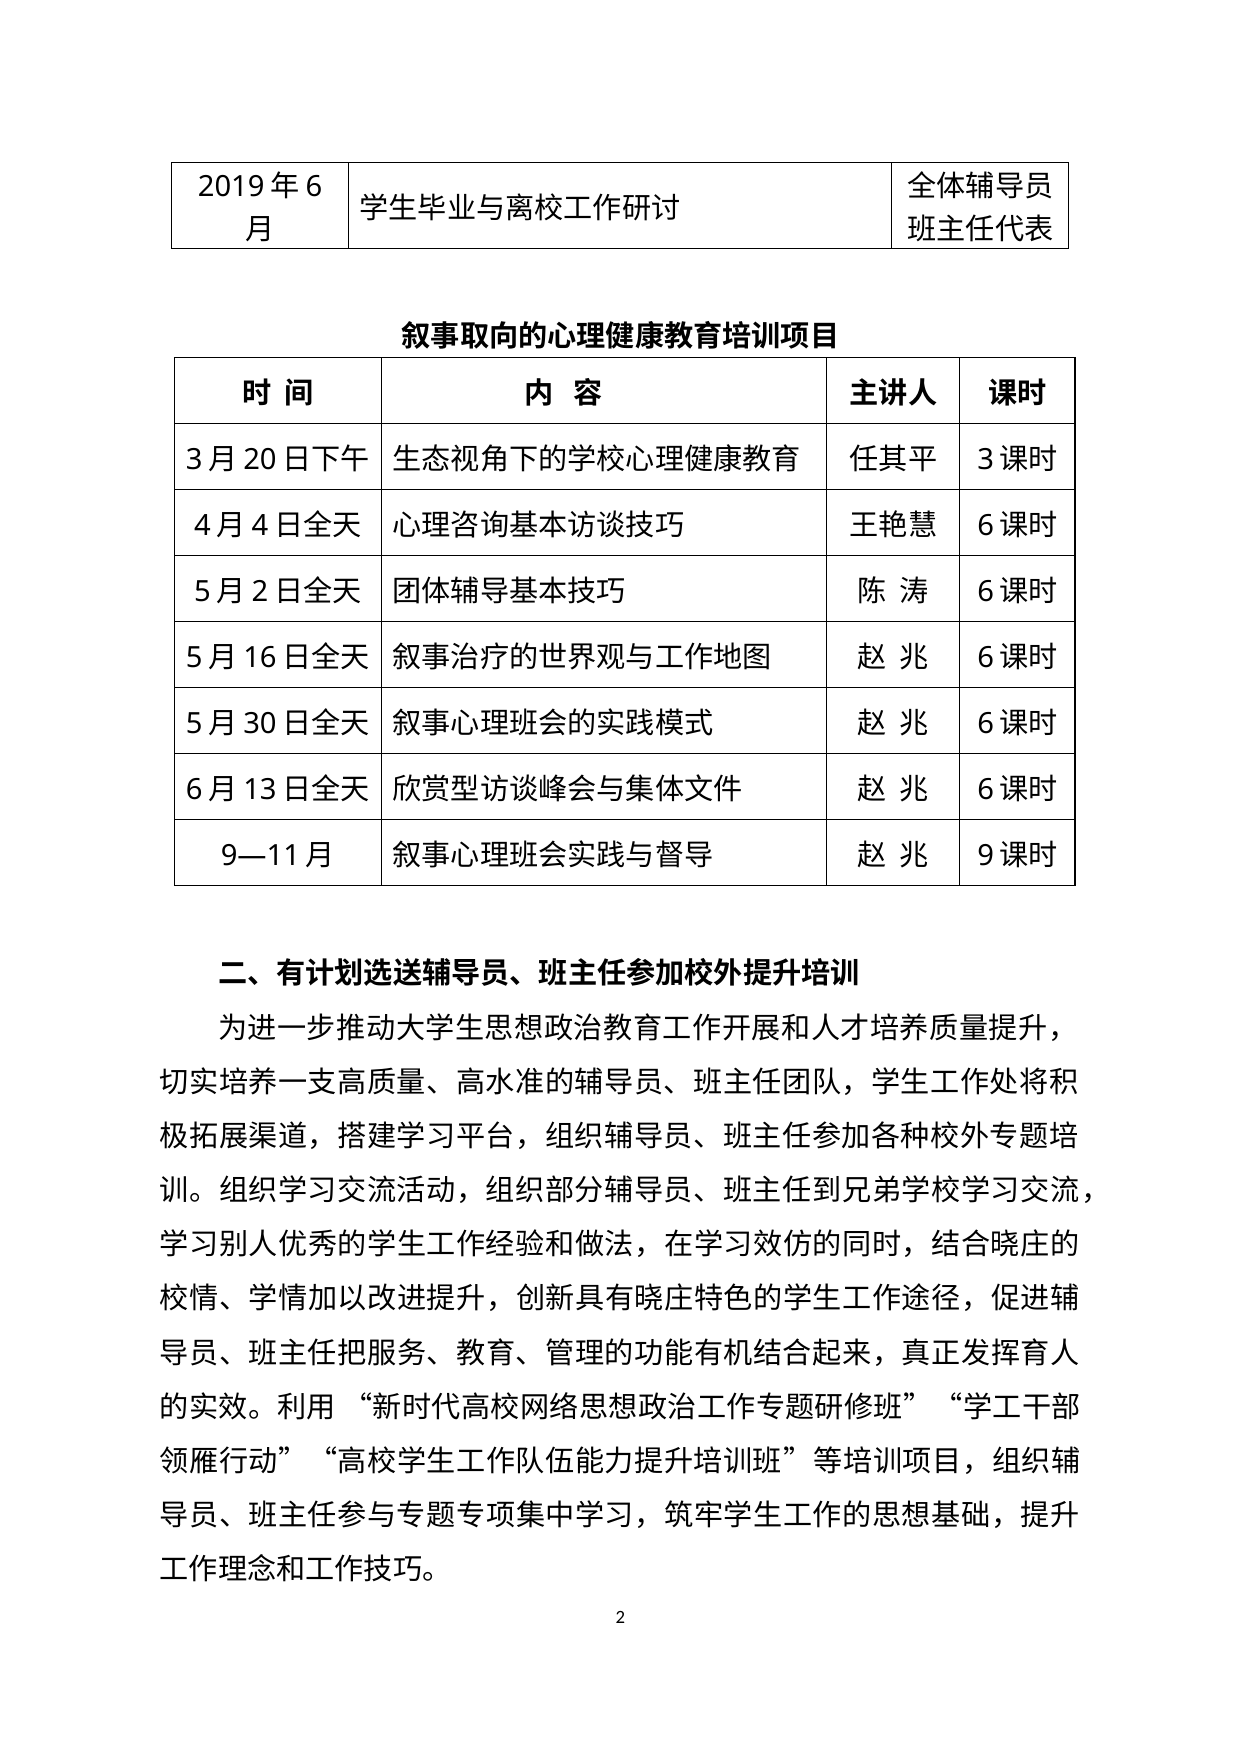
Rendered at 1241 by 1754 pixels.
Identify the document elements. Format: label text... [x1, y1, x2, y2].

table_cell 3月20日下午 [175, 424, 381, 489]
table_cell 叙事治疗的世界观与工作地图 [382, 622, 826, 687]
table_cell 5月16日全天 [175, 622, 381, 687]
table_cell 团体辅导基本技巧 [382, 556, 826, 621]
table_header 课时 [960, 358, 1074, 423]
table_cell 6月13日全天 [175, 754, 381, 819]
table_cell 叙事心理班会的实践模式 [382, 688, 826, 753]
text 叙事取向的心理健康教育培训项目 [159, 303, 1081, 357]
table_cell 4月4日全天 [175, 490, 381, 555]
table_header 内 容 [382, 358, 826, 423]
table_cell 叙事心理班会实践与督导 [382, 820, 826, 885]
table_cell 9—11月 [175, 820, 381, 885]
list 有计划选送辅导员、班主任参加校外提升培训 [159, 941, 1081, 995]
table_cell 王艳慧 [827, 490, 959, 555]
table_cell 6课时 [960, 688, 1074, 753]
table_cell 3课时 [960, 424, 1074, 489]
table_cell 2019年6月 [172, 163, 348, 248]
table_header 时 间 [175, 358, 381, 423]
table_cell 6课时 [960, 556, 1074, 621]
table_cell 5月2日全天 [175, 556, 381, 621]
table_cell 任其平 [827, 424, 959, 489]
table_cell 生态视角下的学校心理健康教育 [382, 424, 826, 489]
table_cell 全体辅导员 班主任代表 [892, 163, 1068, 248]
table_cell 赵 兆 [827, 820, 959, 885]
table_cell 赵 兆 [827, 688, 959, 753]
text 为进一步推动大学生思想政治教育工作开展和人才培养质量提升，切实培养一支高质量、高水准的辅导员、班主任团队，学生工作处将积极拓展渠道，搭建学习平台，组织辅导员、班主任参加各种校外专题培训。组织学习交流活动，组织部分辅导员、班主任到兄弟学校学习交流，学习别人优秀的学生工作经验和做法，在学习效仿的同时，结合晓庄的校情、学情加以改进提升，创新具有晓庄特色的学生工作途径，促进辅导员、班主任把服务、教育、管理的功能有机结合起来，真正发挥育人的实效。利用 “新时代高校网络思想政治工作专题研修班”“学工干部领雁行动”“高校学生工作队伍能力提升培训班”等培训项目，组织辅导员、班主任参与专题专项集中学习，筑牢学生工作的思想基础，提升工作理念和工作技巧。 [159, 995, 1081, 1591]
table_cell 6课时 [960, 622, 1074, 687]
table_cell 6课时 [960, 754, 1074, 819]
table_cell 6课时 [960, 490, 1074, 555]
table_cell 赵 兆 [827, 622, 959, 687]
table_header 主讲人 [827, 358, 959, 423]
table_cell 5月30日全天 [175, 688, 381, 753]
table_cell 赵 兆 [827, 754, 959, 819]
table_cell 9课时 [960, 820, 1074, 885]
table_cell 学生毕业与离校工作研讨 [349, 163, 891, 248]
table_cell 欣赏型访谈峰会与集体文件 [382, 754, 826, 819]
table_cell 心理咨询基本访谈技巧 [382, 490, 826, 555]
table_cell 陈 涛 [827, 556, 959, 621]
